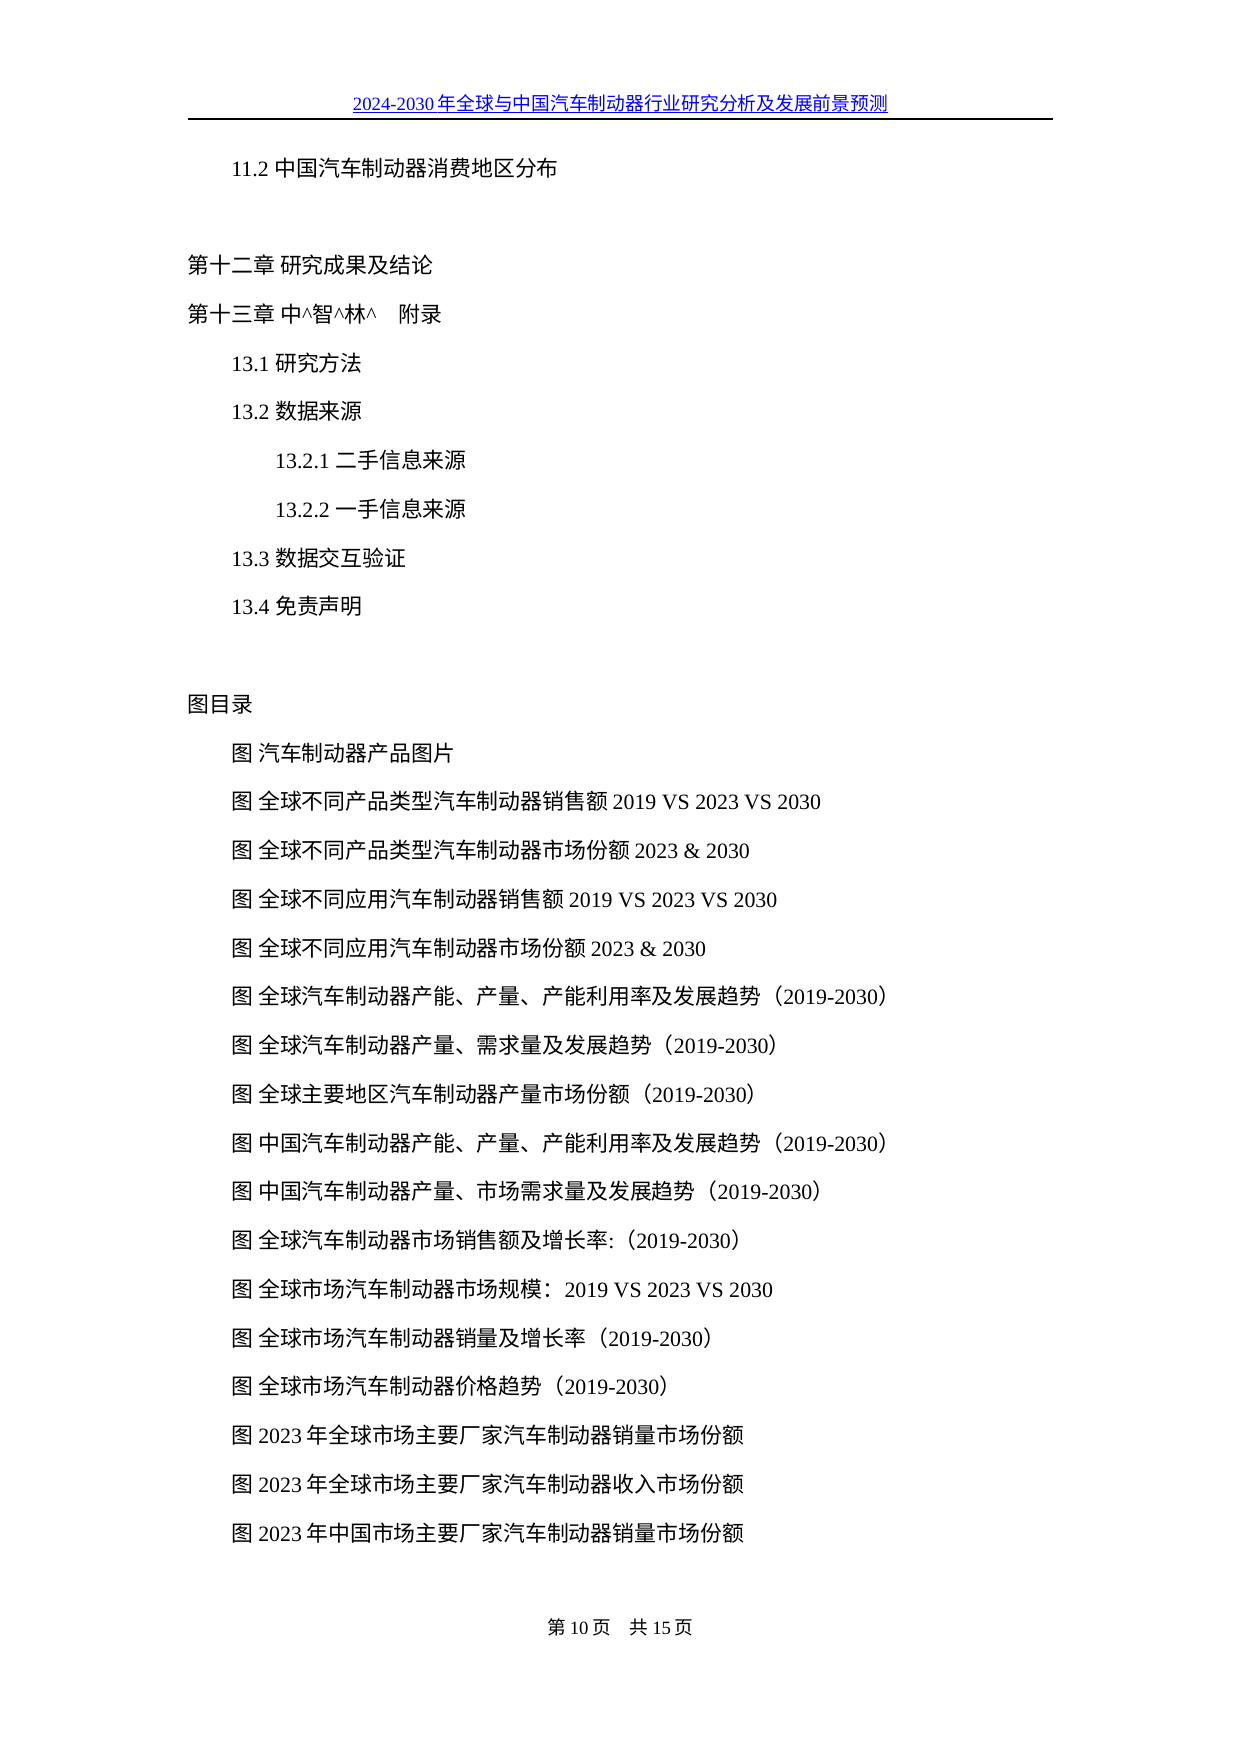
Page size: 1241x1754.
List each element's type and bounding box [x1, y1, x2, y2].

text [187, 150, 1053, 1548]
